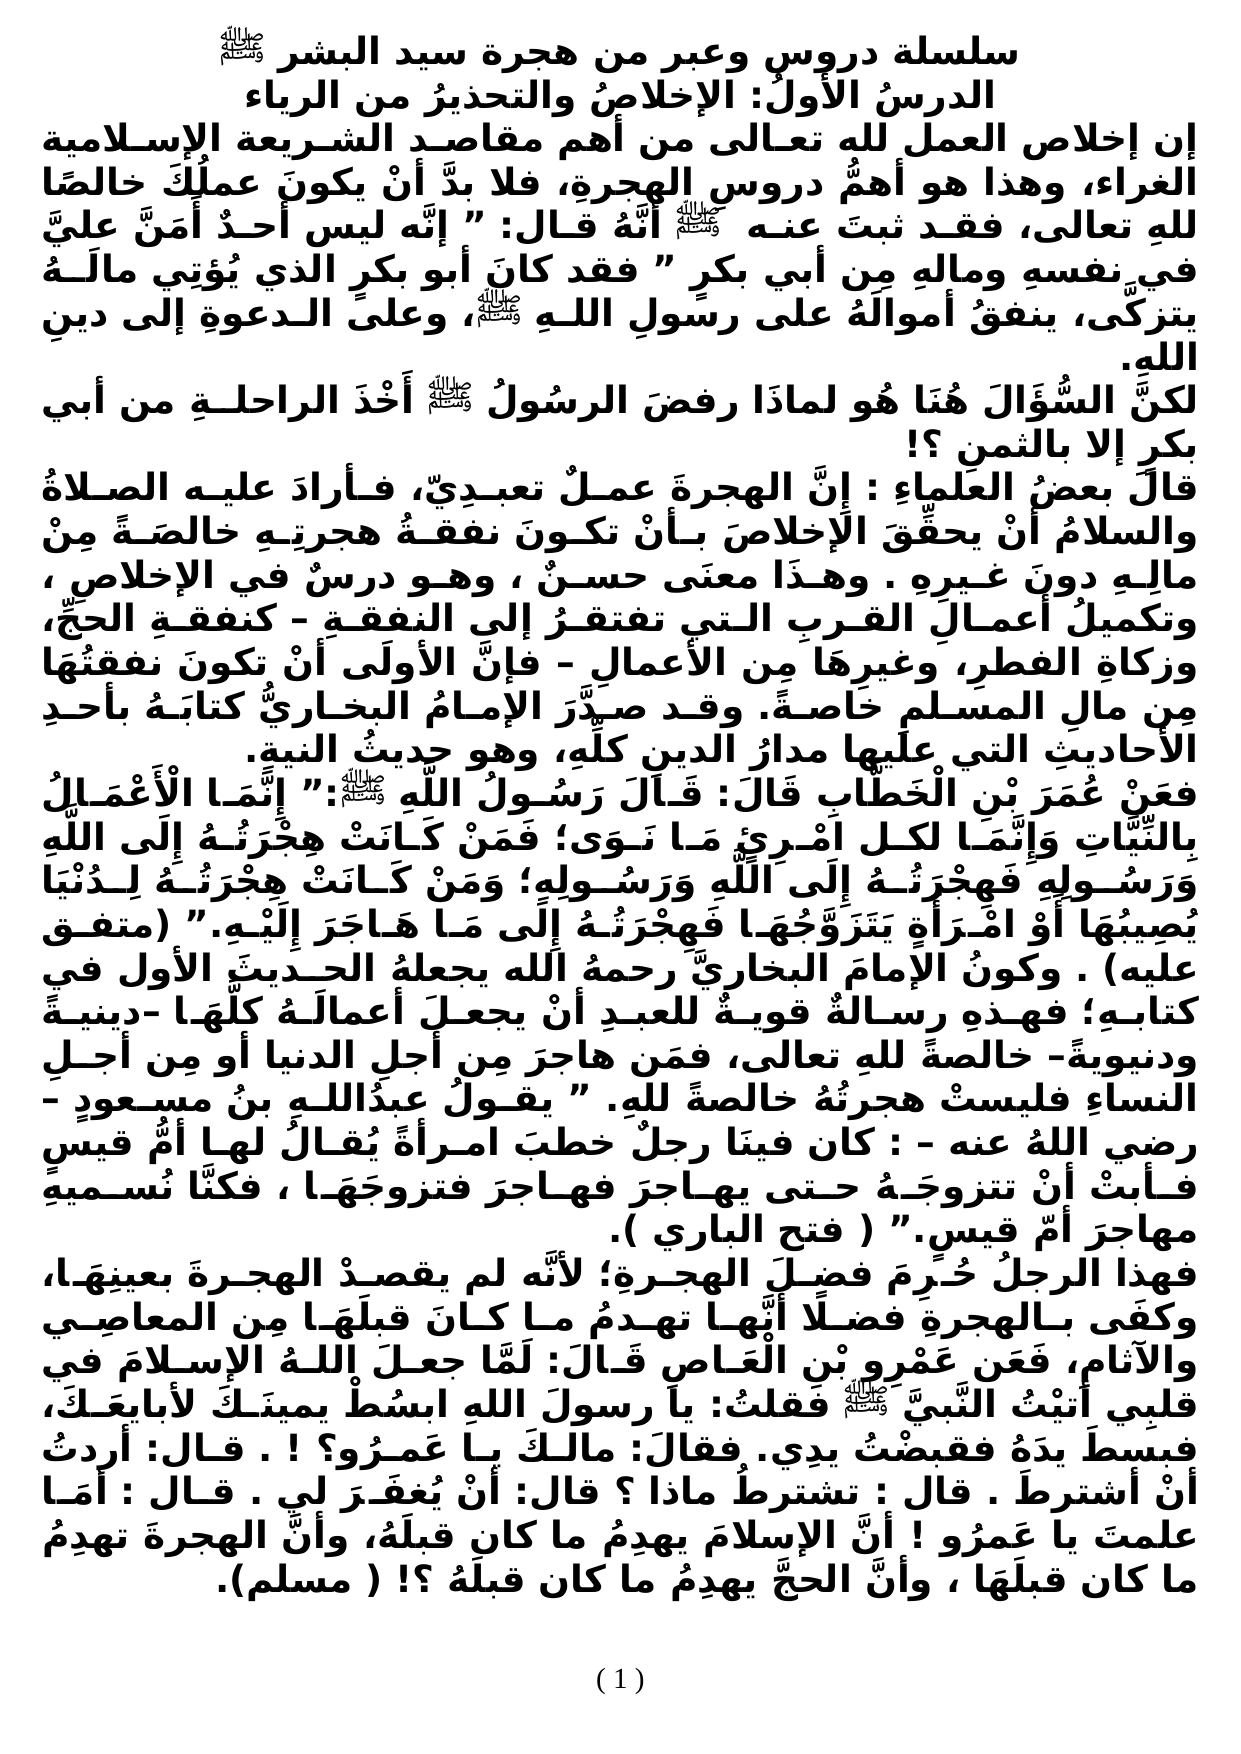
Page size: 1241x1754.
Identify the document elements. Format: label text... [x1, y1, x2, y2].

text سلسلة دروس وعبر من هجرة سيد البشر ﷺ [41, 29, 1199, 73]
text لكنَّ السُّؤَالَ هُنَا هُو لماذَا رفضَ الرسُولُ ﷺ أَخْذَ الراحلةِ من أبي بكرٍ إلا بالثمنِ ؟! [41, 379, 1199, 466]
text قالَ بعضُ العلماءِ : إِنَّ الهجرةَ عملٌ تعبدِيّ، فأرادَ عليه الصلاةُ والسلامُ أنْ يحقِّقَ الإخلاصَ بأنْ تكونَ نفقةُ هجرتِهِ خالصَةً مِنْ مالِهِ دونَ غيرِهِ . وهذَا معنَى حسنٌ ، وهو درسٌ في الإخلاصِ ، وتكميلُ أعمالِ القربِ التي تفتقرُ إلى النفقةِ – كنفقةِ الحجِّ، وزكاةِ الفطرِ، وغيرِهَا مِن الأعمالِ – فإنَّ الأولَى أنْ تكونَ نفقتُهَا مِن مالِ المسلمِ خاصةً. وقد صدَّرَ الإمامُ البخاريُّ كتابَهُ بأحدِ الأحاديثِ التي عليها مدارُ الدينِ كلِّهِ، وهو حديثُ النيةِ. [41, 466, 1199, 772]
text الدرسُ الأولُ: الإخلاصُ والتحذيرُ من الرياء [41, 73, 1199, 117]
text فهذا الرجلُ حُرِمَ فضلَ الهجرةِ؛ لأنَّه لم يقصدْ الهجرةَ بعينِهَا، وكفَى بالهجرةِ فضلًا أنَّها تهدمُ ما كانَ قبلَهَا مِن المعاصِي والآثامِ، فَعَن عَمْرِو بْنِ الْعَاصِ قَالَ: لَمَّا جعلَ اللهُ الإسلامَ في قلبِي أتيْتُ النَّبيَّ ﷺ فقلتُ: يا رسولَ اللهِ ابسُطْ يمينَكَ لأبايعَكَ، فبسطَ يدَهُ فقبضْتُ يدِي. فقالَ: مالكَ يا عَمرُو؟ ! . قال: أردتُ أنْ أشترطَ . قال : تشترطُ ماذا ؟ قال: أنْ يُغفَرَ لي . قال : أمَا علمتَ يا عَمرُو ! أنَّ الإسلامَ يهدِمُ ما كان قبلَهُ، وأنَّ الهجرةَ تهدِمُ ما كان قبلَهَا ، وأنَّ الحجَّ يهدِمُ ما كان قبلَهُ ؟! ( مسلم). [41, 1252, 1199, 1601]
text فعَنْ عُمَرَ بْنِ الْخَطَّابِ قَالَ: قَالَ رَسُولُ اللَّهِ ﷺ:” إِنَّمَا الْأَعْمَالُ بِالنِّيَّاتِ وَإِنَّمَا لكل امْرِئٍ مَا نَوَى؛ فَمَنْ كَانَتْ هِجْرَتُهُ إِلَى اللَّهِ وَرَسُولِهِ فَهِجْرَتُهُ إِلَى اللَّهِ وَرَسُولِهِ؛ وَمَنْ كَانَتْ هِجْرَتُهُ لِدُنْيَا يُصِيبُهَا أَوْ امْرَأَةٍ يَتَزَوَّجُهَا فَهِجْرَتُهُ إِلَى مَا هَاجَرَ إِلَيْهِ.” (متفق عليه) . وكونُ الإمامَ البخاريَّ رحمهُ الله يجعلهُ الحديثَ الأول في كتابهِ؛ فهذهِ رسالةٌ قويةٌ للعبدِ أنْ يجعلَ أعمالَهُ كلَّهَا –دينيةً ودنيويةً– خالصةً للهِ تعالى، فمَن هاجرَ مِن أجلِ الدنيا أو مِن أجلِ النساءِ فليستْ هجرتُهُ خالصةً للهِ. ” يقولُ عبدُاللهِ بنُ مسعودٍ – رضي اللهُ عنه – : كان فينَا رجلٌ خطبَ امرأةً يُقالُ لها أمُّ قيسٍ فأبتْ أنْ تتزوجَهُ حتى يهاجرَ فهاجرَ فتزوجَهَا ، فكنَّا نُسميهِ مهاجرَ أمّ قيسٍ.” ( فتح الباري ). [41, 772, 1199, 1252]
text إن إخلاص العمل لله تعالى من أهم مقاصد الشريعة الإسلامية الغراء، وهذا هو أهمُّ دروسِ الهجرةِ، فلا بدَّ أنْ يكونَ عملُكَ خالصًا للهِ تعالى، فقد ثبتَ عنه ﷺ أنَّهُ قال: ” إنَّه ليس أحدٌ أَمَنَّ عليَّ في نفسهِ ومالهِ مِن أبي بكرٍ ” فقد كانَ أبو بكرٍ الذي يُؤتِي مالَهُ يتزكَّى، ينفقُ أموالَهُ على رسولِ اللهِ ﷺ، وعلى الدعوةِ إلى دينِ اللهِ. [41, 117, 1199, 379]
